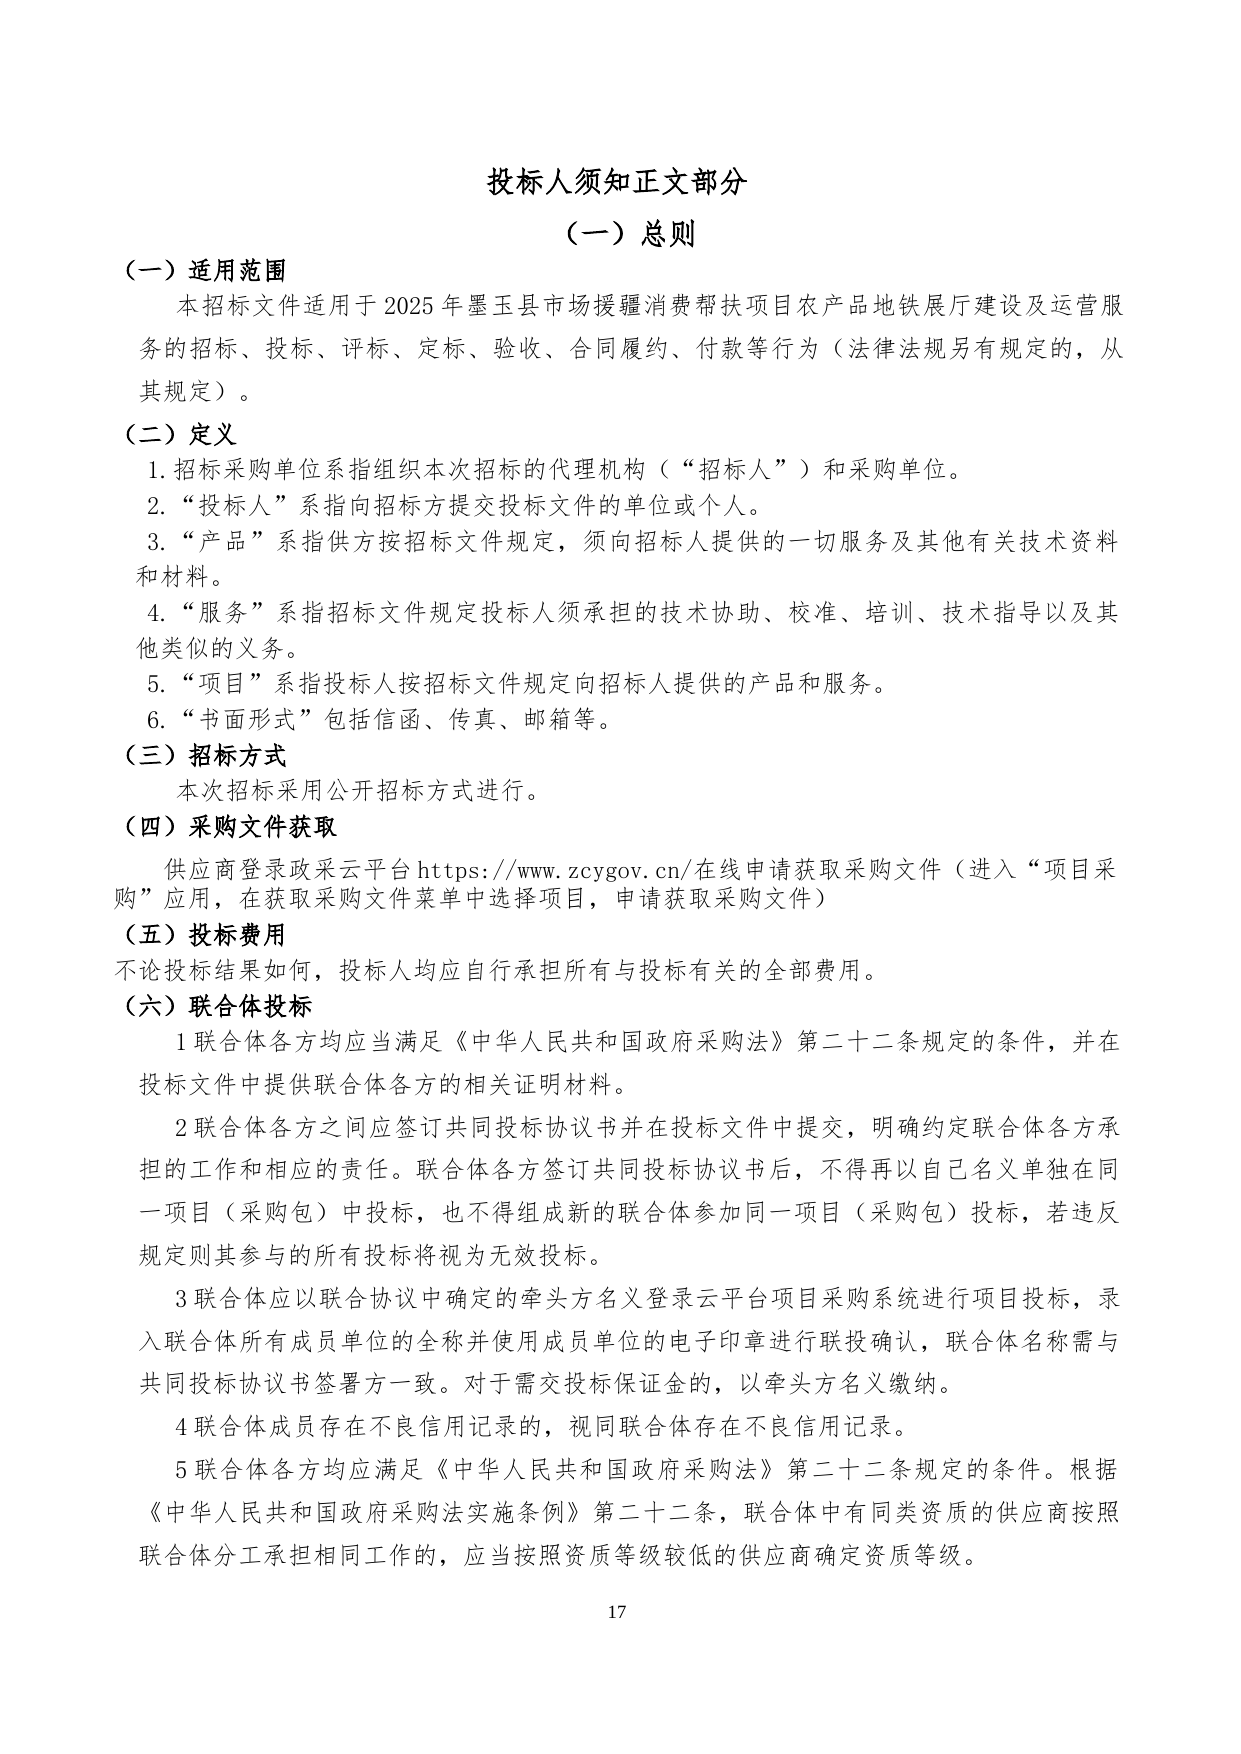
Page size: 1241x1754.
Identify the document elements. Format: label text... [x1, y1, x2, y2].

text 投标人须知正文部分 [112, 150, 1121, 202]
text 4联合体成员存在不良信用记录的，视同联合体存在不良信用记录。 [137, 1411, 1121, 1439]
text 5.“项目”系指投标人按招标文件规定向招标人提供的产品和服务。 [134, 668, 1121, 696]
text 2联合体各方之间应签订共同投标协议书并在投标文件中提交，明确约定联合体各方承担的工作和相应的责任。联合体各方签订共同投标协议书后，不得再以自己名义单独在同一项目（采购包）中投标，也不得组成新的联合体参加同一项目（采购包）投标，若违反规定则其参与的所有投标将视为无效投标。 [137, 1111, 1121, 1268]
text 1.招标采购单位系指组织本次招标的代理机构（“招标人”）和采购单位。 [134, 454, 1121, 482]
text 1联合体各方均应当满足《中华人民共和国政府采购法》第二十二条规定的条件，并在投标文件中提供联合体各方的相关证明材料。 [137, 1025, 1121, 1097]
text 供应商登录政采云平台https://www.zcygov.cn/在线申请获取采购文件（进入“项目采购”应用，在获取采购文件菜单中选择项目，申请获取采购文件） [112, 853, 1128, 911]
text 4.“服务”系指招标文件规定投标人须承担的技术协助、校准、培训、技术指导以及其他类似的义务。 [134, 596, 1121, 661]
text （一）总则 [112, 202, 1121, 254]
text （三）招标方式 [112, 739, 1121, 767]
text 不论投标结果如何，投标人均应自行承担所有与投标有关的全部费用。 [112, 954, 1121, 983]
text 3.“产品”系指供方按招标文件规定，须向招标人提供的一切服务及其他有关技术资料和材料。 [134, 525, 1121, 589]
text 本招标文件适用于2025年墨玉县市场援疆消费帮扶项目农产品地铁展厅建设及运营服务的招标、投标、评标、定标、验收、合同履约、付款等行为（法律法规另有规定的，从其规定）。 [137, 290, 1128, 404]
text （五）投标费用 [112, 918, 1121, 947]
text 本次招标采用公开招标方式进行。 [137, 774, 1121, 803]
text （四）采购文件获取 [112, 810, 1121, 839]
text 2.“投标人”系指向招标方提交投标文件的单位或个人。 [134, 489, 1121, 518]
text （二）定义 [112, 418, 1121, 447]
text 6.“书面形式”包括信函、传真、邮箱等。 [134, 703, 1121, 732]
text 5联合体各方均应满足《中华人民共和国政府采购法》第二十二条规定的条件。根据《中华人民共和国政府采购法实施条例》第二十二条，联合体中有同类资质的供应商按照联合体分工承担相同工作的，应当按照资质等级较低的供应商确定资质等级。 [137, 1453, 1121, 1568]
text 3联合体应以联合协议中确定的牵头方名义登录云平台项目采购系统进行项目投标，录入联合体所有成员单位的全称并使用成员单位的电子印章进行联投确认，联合体名称需与共同投标协议书签署方一致。对于需交投标保证金的，以牵头方名义缴纳。 [137, 1282, 1121, 1396]
text （一）适用范围 [112, 254, 1121, 283]
text （六）联合体投标 [112, 990, 1121, 1018]
